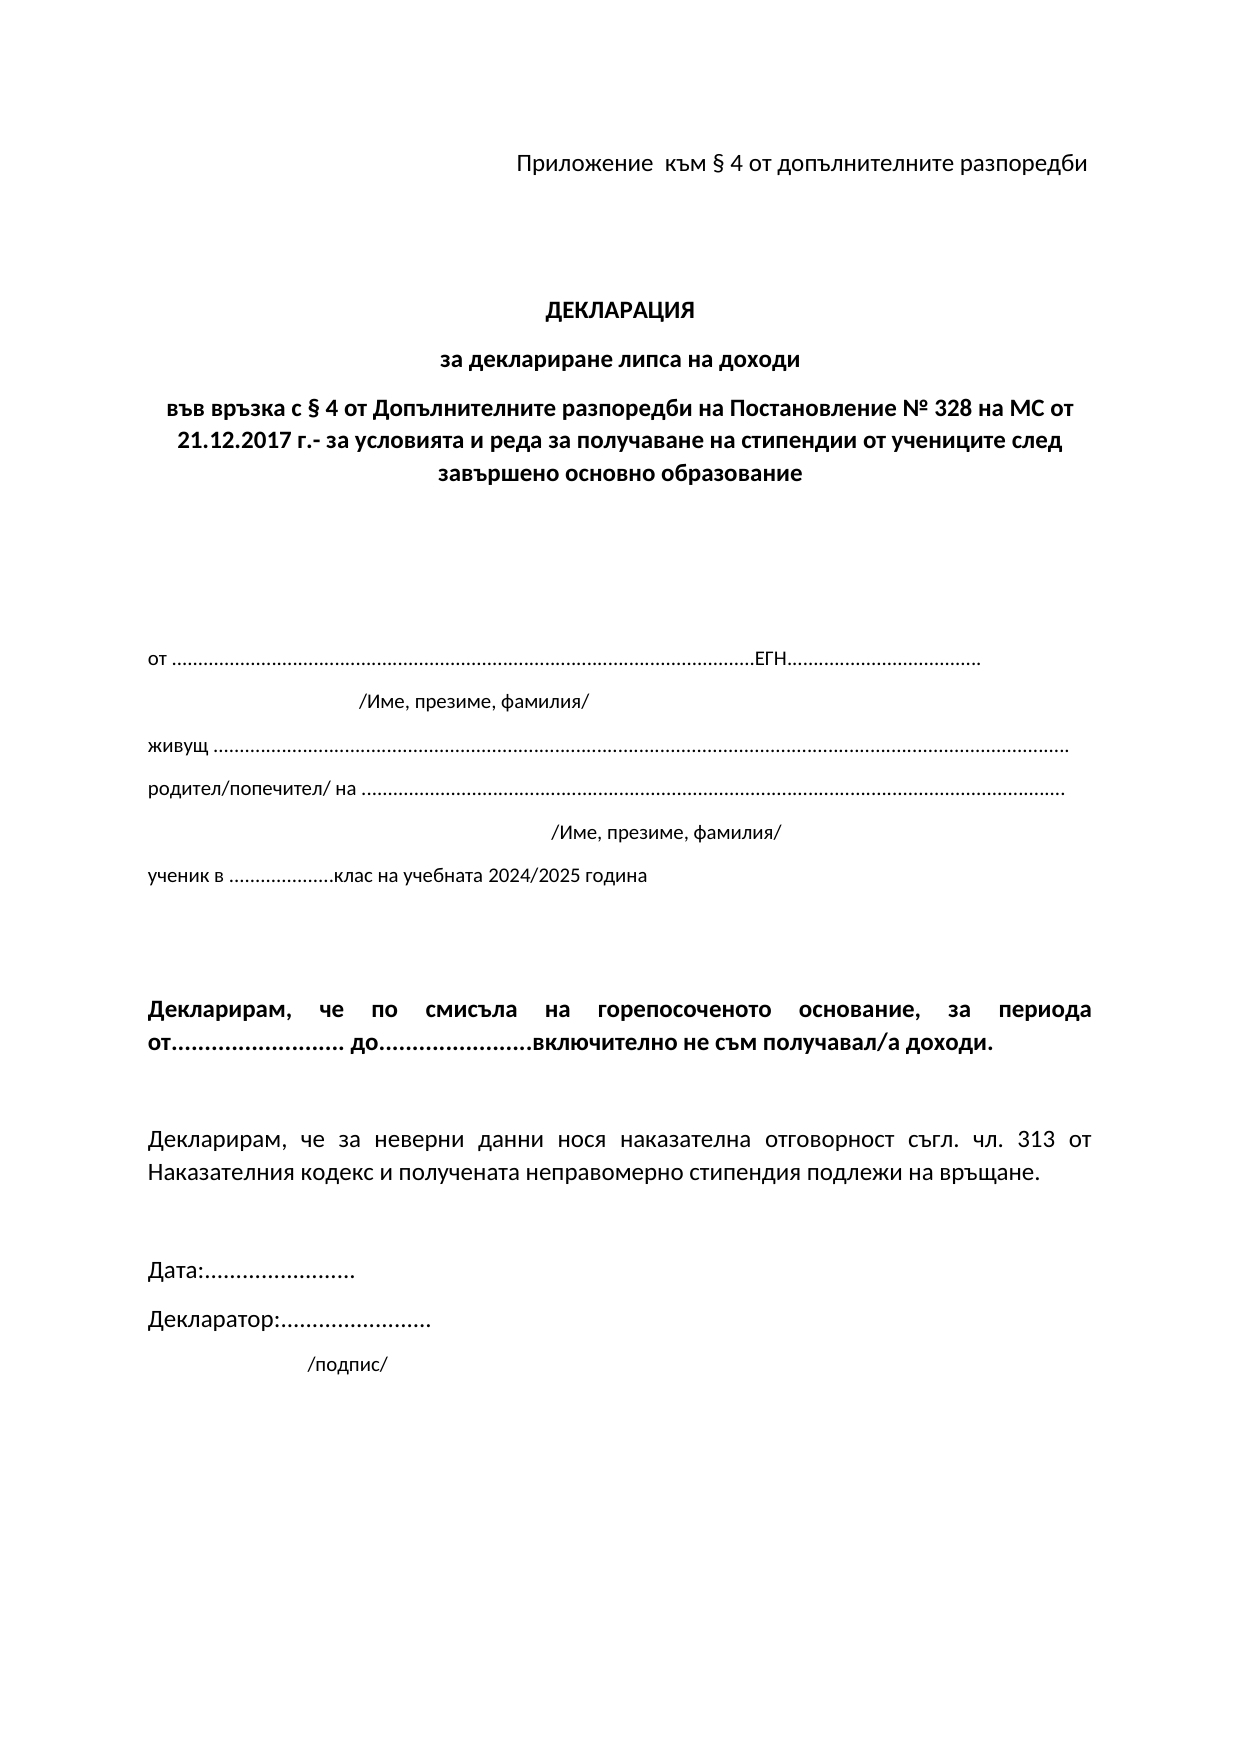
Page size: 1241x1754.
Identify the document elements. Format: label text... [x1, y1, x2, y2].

text Декларирам, че за неверни данни нося наказателна отговорност съгл. чл. 313 от Наказателния кодекс и получената неправомерно стипендия подлежи на връщане. [148, 1123, 1093, 1186]
text родител/попечител/ на ...................................................................................................................................... [148, 776, 1093, 801]
text /подпис/ [148, 1352, 1093, 1377]
text за деклариране липса на доходи [148, 343, 1093, 374]
text Дата:........................ [148, 1254, 1093, 1284]
text във връзка с § 4 от Допълнителните разпоредби на Постановление № 328 на МС от 21.12.2017 г.- за условията и реда за получаване на стипендии от учениците след завършено основно образование [148, 392, 1093, 487]
text ученик в ....................клас на учебната 2024/2025 година [148, 863, 1093, 888]
text /Име, презиме, фамилия/ [148, 688, 1093, 714]
text ДЕКЛАРАЦИЯ [148, 294, 1093, 325]
text /Име, презиме, фамилия/ [148, 819, 1093, 844]
text от ...............................................................................................................ЕГН..................................... [148, 645, 1093, 670]
text Декларатор:........................ [148, 1303, 1093, 1333]
text Приложение към § 4 от допълнителните разпоредби [443, 148, 1093, 178]
text Декларирам, че по смисъла на горепосоченото основание, за периода от.......................... до.......................включително не съм получавал/а доходи. [148, 993, 1093, 1056]
text живущ ................................................................................................................................................................... [148, 732, 1093, 757]
